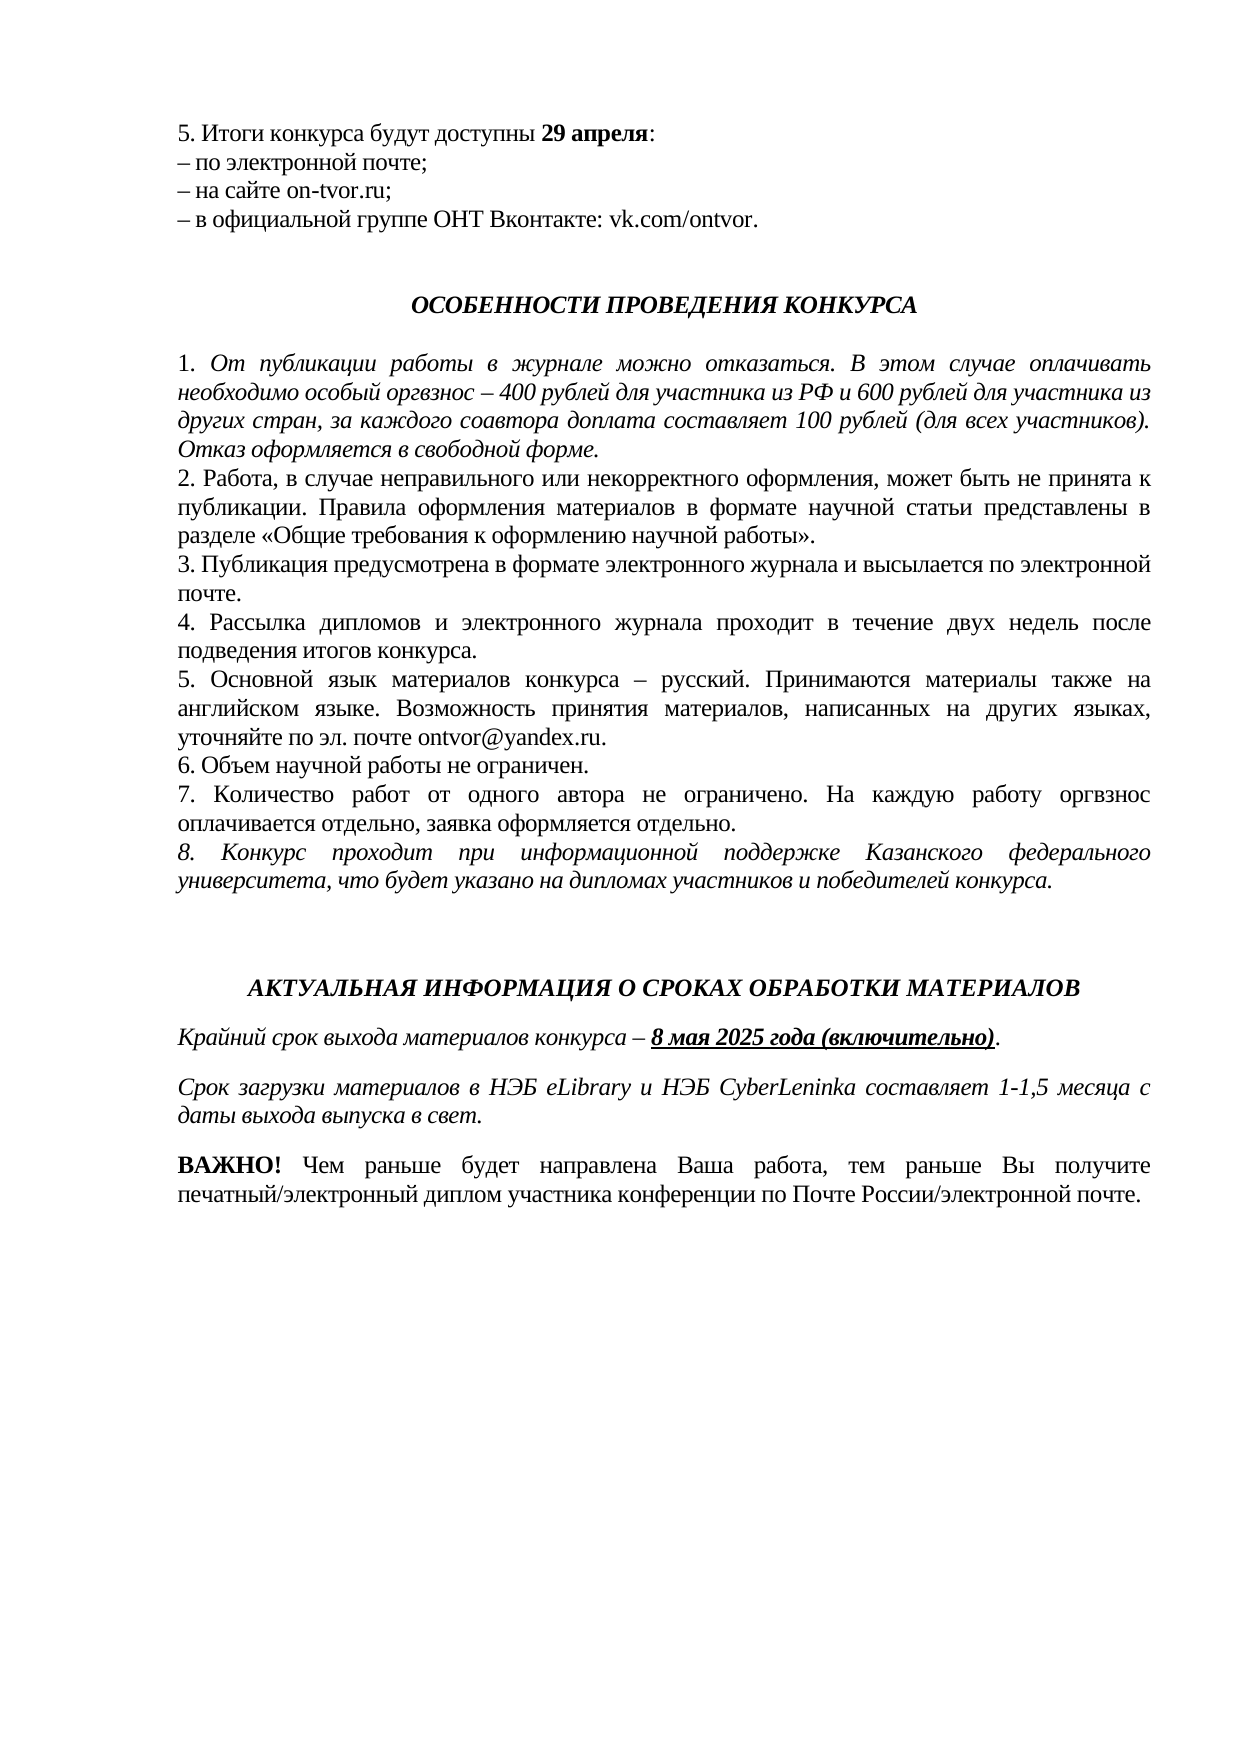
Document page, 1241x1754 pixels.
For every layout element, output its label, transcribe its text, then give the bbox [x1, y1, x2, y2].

text 4. Рассылка дипломов и электронного журнала проходит в течение двух недель после подведения итогов конкурса. [177, 607, 1152, 664]
text 2. Работа, в случае неправильного или некорректного оформления, может быть не принята к публикации. Правила оформления материалов в формате научной статьи представлены в разделе «Общие требования к оформлению научной работы». [177, 463, 1152, 549]
text 7. Количество работ от одного автора не ограничено. На каждую работу оргвзнос оплачивается отдельно, заявка оформляется отдельно. [177, 779, 1152, 837]
text 8. Конкурс проходит при информационной поддержке Казанского федерального университета, что будет указано на дипломах участников и победителей конкурса. [177, 837, 1152, 894]
text 3. Публикация предусмотрена в формате электронного журнала и высылается по электронной почте. [177, 549, 1152, 607]
text Срок загрузки материалов в НЭБ eLibrary и НЭБ CyberLeninka составляет 1-1,5 месяца с даты выхода выпуска в свет. [177, 1072, 1152, 1129]
text 6. Объем научной работы не ограничен. [177, 751, 1152, 779]
text 5. Итоги конкурса будут доступны 29 апреля: [177, 118, 1152, 147]
text АКТУАЛЬНАЯ ИНФОРМАЦИЯ О СРОКАХ ОБРАБОТКИ МАТЕРИАЛОВ [177, 973, 1152, 1001]
text Крайний срок выхода материалов конкурса – 8 мая 2025 года (включительно). [177, 1022, 1152, 1051]
text ВАЖНО! Чем раньше будет направлена Ваша работа, тем раньше Вы получите печатный/электронный диплом участника конференции по Почте России/электронной почте. [177, 1150, 1152, 1208]
text – в официальной группе ОНТ Вконтакте: vk.com/ontvor. [177, 204, 1152, 233]
text – по электронной почте; [177, 147, 1152, 176]
text 1. От публикации работы в журнале можно отказаться. В этом случае оплачивать необходимо особый оргвзнос – 400 рублей для участника из РФ и 600 рублей для участника из других стран, за каждого соавтора доплата составляет 100 рублей (для всех участников). Отказ оформляется в свободной форме. [177, 348, 1152, 463]
text – на сайте on-tvor.ru; [177, 176, 1152, 204]
text 5. Основной язык материалов конкурса – русский. Принимаются материалы также на английском языке. Возможность принятия материалов, написанных на других языках, уточняйте по эл. почте ontvor@yandex.ru. [177, 664, 1152, 751]
text ОСОБЕННОСТИ ПРОВЕДЕНИЯ КОНКУРСА [177, 291, 1152, 319]
